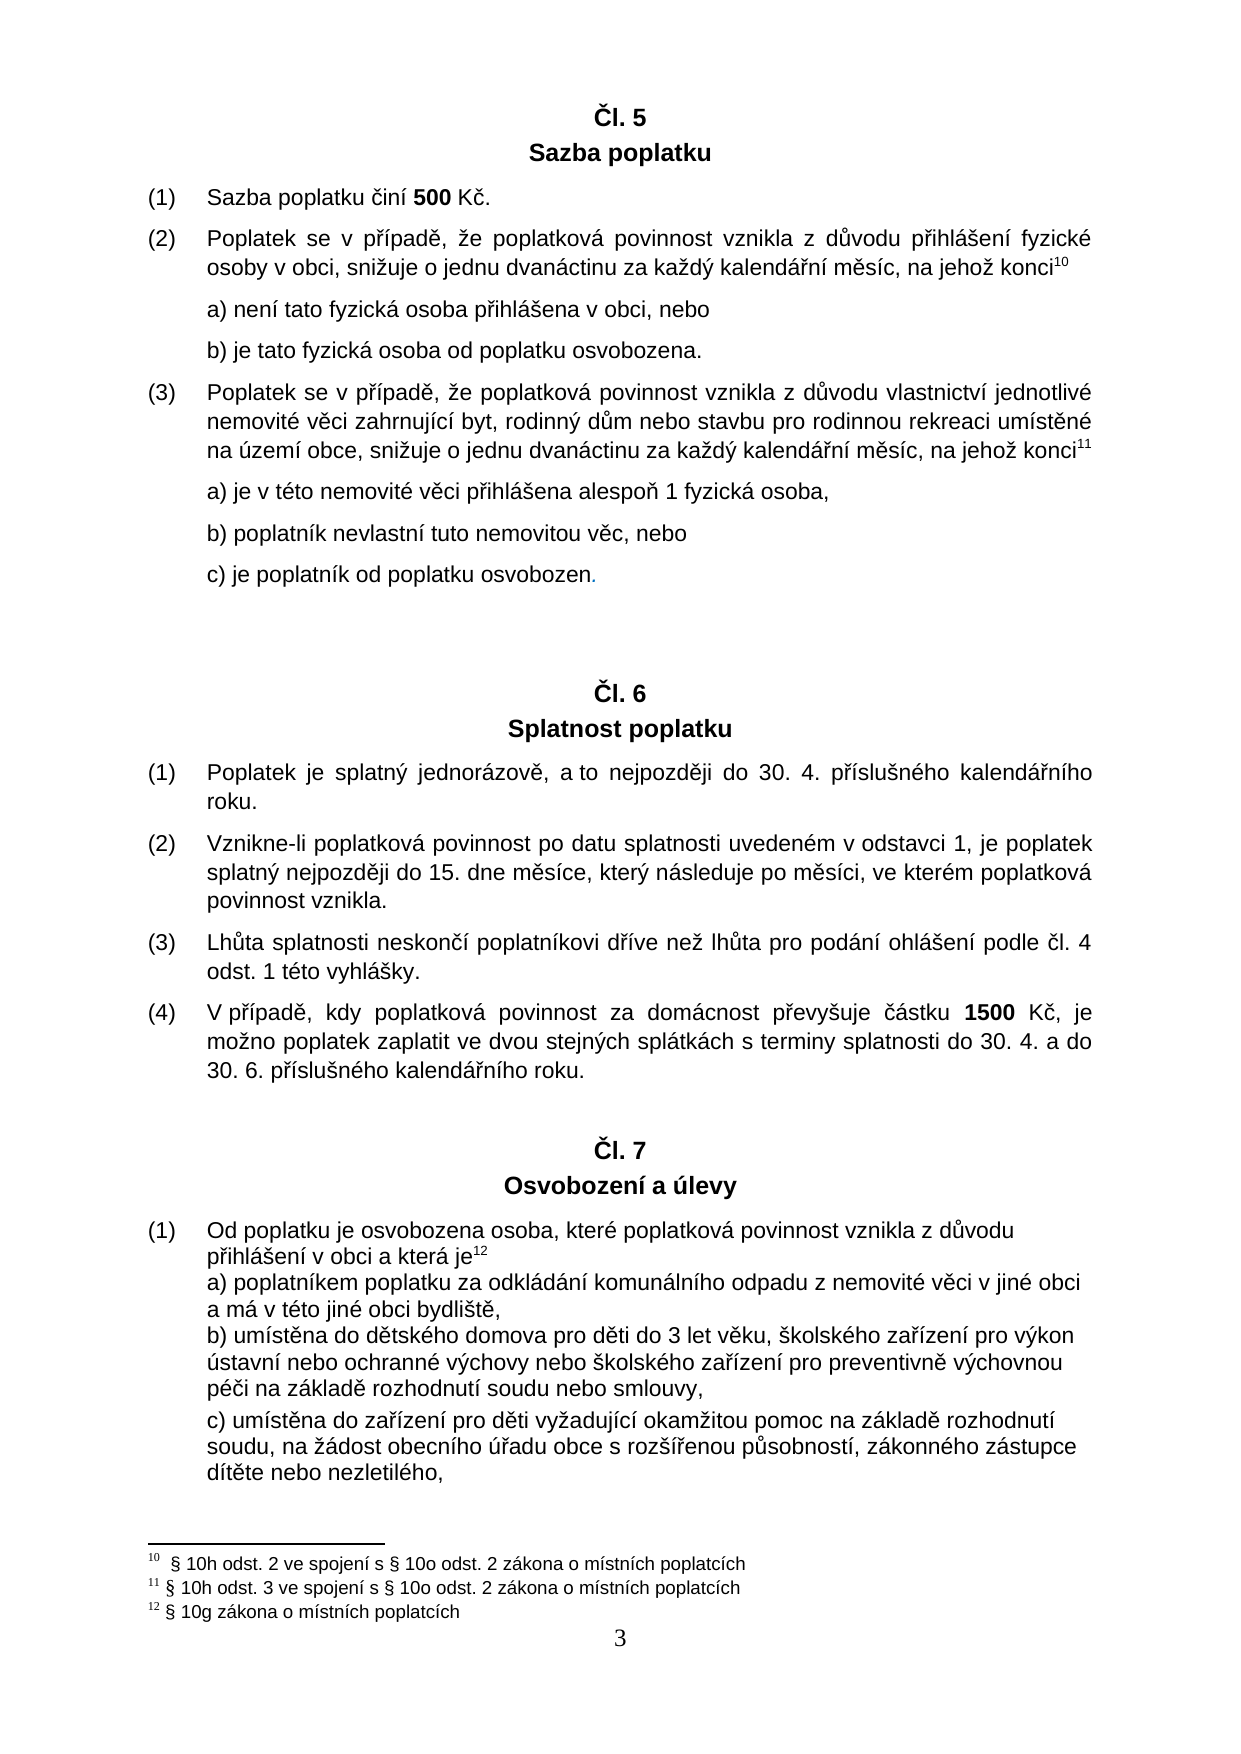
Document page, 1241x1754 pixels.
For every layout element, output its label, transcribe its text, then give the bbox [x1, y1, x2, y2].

text Sazba poplatku [148, 138, 1093, 167]
list V případě, kdy poplatková povinnost za domácnost převyšuje částku 1500 Kč, je možno poplatek zaplatit ve dvou stejných splátkách s terminy splatnosti do 30. 4. a do 30. 6. příslušného kalendářního roku. [148, 999, 1093, 1084]
text b) umístěna do dětského domova pro děti do 3 let věku, školského zařízení pro výkon ústavní nebo ochranné výchovy nebo školského zařízení pro preventivně výchovnou péči na základě rozhodnutí soudu nebo smlouvy, [207, 1322, 1093, 1401]
text a) poplatníkem poplatku za odkládání komunálního odpadu z nemovité věci v jiné obci a má v této jiné obci bydliště, [207, 1269, 1093, 1322]
text a) je v této nemovité věci přihlášena alespoň 1 fyzická osoba, [207, 478, 1093, 504]
text Osvobození a úlevy [148, 1171, 1093, 1200]
text Splatnost poplatku [148, 714, 1093, 742]
list Lhůta splatnosti neskončí poplatníkovi dříve než lhůta pro podání ohlášení podle čl. 4 odst. 1 této vyhlášky. [148, 929, 1093, 984]
text a) není tato fyzická osoba přihlášena v obci, nebo [207, 296, 1093, 322]
list Poplatek se v případě, že poplatková povinnost vznikla z důvodu vlastnictví jednotlivé nemovité věci zahrnující byt, rodinný dům nebo stavbu pro rodinnou rekreaci umístěné na území obce, snižuje o jednu dvanáctinu za každý kalendářní měsíc, na jehož konci [148, 379, 1093, 463]
text b) poplatník nevlastní tuto nemovitou věc, nebo [207, 519, 1093, 546]
text b) je tato fyzická osoba od poplatku osvobozena. [207, 337, 1093, 363]
list Poplatek se v případě, že poplatková povinnost vznikla z důvodu přihlášení fyzické osoby v obci, snižuje o jednu dvanáctinu za každý kalendářní měsíc, na jehož konci [148, 225, 1093, 281]
text c) umístěna do zařízení pro děti vyžadující okamžitou pomoc na základě rozhodnutí soudu, na žádost obecního úřadu obce s rozšířenou působností, zákonného zástupce dítěte nebo nezletilého, [207, 1407, 1093, 1486]
list Od poplatku je osvobozena osoba, které poplatková povinnost vznikla z důvodu přihlášení v obci a která je [148, 1217, 1093, 1269]
list Sazba poplatku činí 500 Kč. [148, 184, 1093, 210]
text c) je poplatník od poplatku osvobozen. [207, 561, 1093, 587]
text Čl. 7 [148, 1136, 1093, 1165]
list Poplatek je splatný jednorázově, a to nejpozději do 30. 4. příslušného kalendářního roku. [148, 759, 1093, 814]
list Vznikne-li poplatková povinnost po datu splatnosti uvedeném v odstavci 1, je poplatek splatný nejpozději do 15. dne měsíce, který následuje po měsíci, ve kterém poplatková povinnost vznikla. [148, 829, 1093, 914]
text Čl. 6 [148, 679, 1093, 707]
text Čl. 5 [148, 103, 1093, 132]
